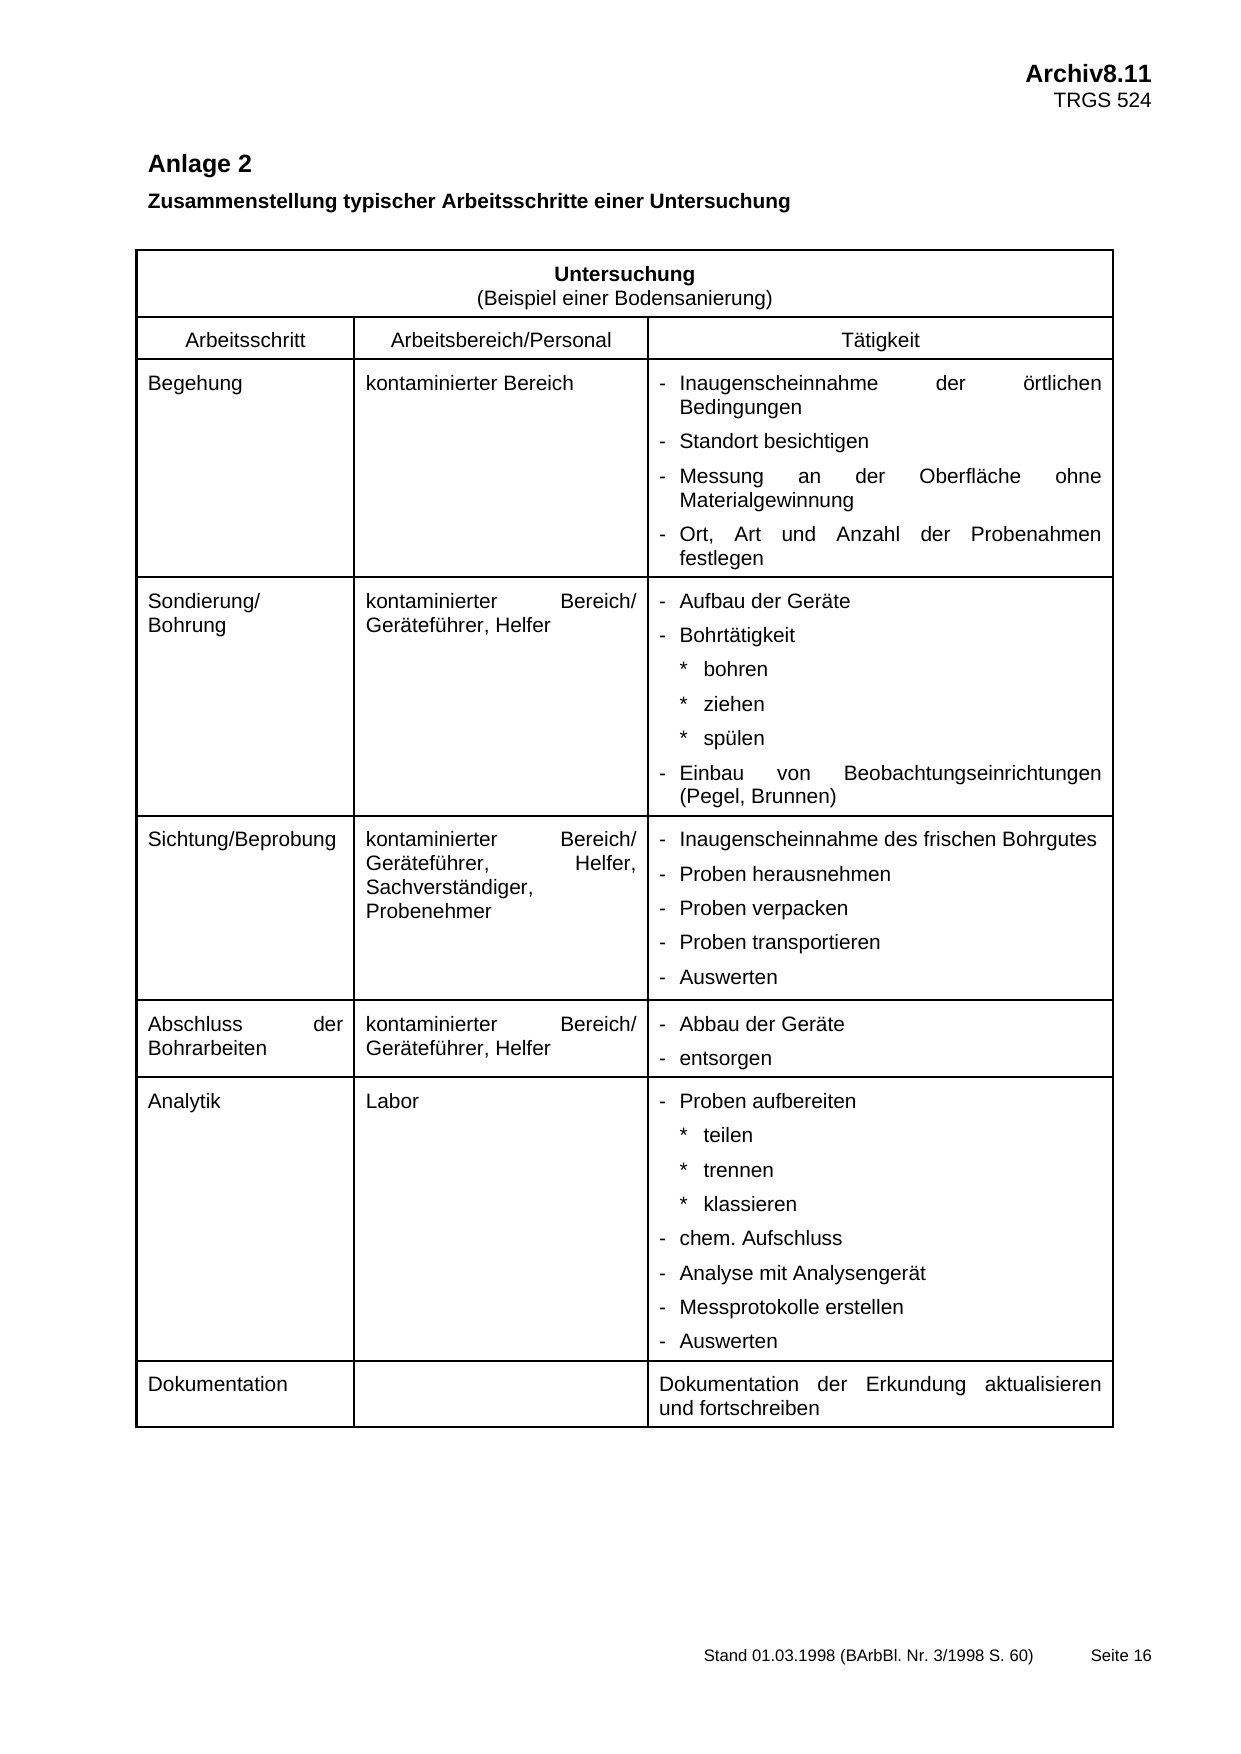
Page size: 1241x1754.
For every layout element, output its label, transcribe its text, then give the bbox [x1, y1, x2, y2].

table_cell Labor [355, 1078, 647, 1359]
table_cell kontaminierter Bereich/ Geräteführer, Helfer, Sachverständiger, Probenehmer [355, 817, 647, 999]
table_cell Sichtung/Beprobung [138, 817, 353, 999]
table_cell [355, 1362, 647, 1426]
table_cell Abschluss der Bohrarbeiten [138, 1001, 353, 1076]
table_cell - Proben aufbereiten * teilen * trennen * klassieren - chem. Aufschluss - Analyse mit Analysengerät - Messprotokolle erstellen - Auswerten [649, 1078, 1112, 1359]
table_cell Sondierung/ Bohrung [138, 578, 353, 814]
text Zusammenstellung typischer Arbeitsschritte einer Untersuchung [148, 188, 1152, 212]
table_cell - Abbau der Geräte - entsorgen [649, 1001, 1112, 1076]
table_cell Analytik [138, 1078, 353, 1359]
table_cell Arbeitsschritt [138, 318, 353, 358]
table_cell - Aufbau der Geräte - Bohrtätigkeit * bohren * ziehen * spülen - Einbau von Beobachtungseinrichtungen (Pegel, Brunnen) [649, 578, 1112, 814]
table_cell - Inaugenscheinnahme des frischen Bohrgutes - Proben herausnehmen - Proben verpacken - Proben transportieren - Auswerten [649, 817, 1112, 999]
subtitle Anlage 2 [148, 149, 1152, 178]
table_cell Tätigkeit [649, 318, 1112, 358]
table_cell Dokumentation [138, 1362, 353, 1426]
table_cell Dokumentation der Erkundung aktualisieren und fortschreiben [649, 1362, 1112, 1426]
table_cell kontaminierter Bereich [355, 360, 647, 576]
table_cell Begehung [138, 360, 353, 576]
table_cell Arbeitsbereich/Personal [355, 318, 647, 358]
table_header Untersuchung (Beispiel einer Bodensanierung) [138, 251, 1112, 316]
table_cell kontaminierter Bereich/ Geräteführer, Helfer [355, 1001, 647, 1076]
table_cell - Inaugenscheinnahme der örtlichen Bedingungen - Standort besichtigen - Messung an der Oberfläche ohne Materialgewinnung - Ort, Art und Anzahl der Probenahmen festlegen [649, 360, 1112, 576]
table_cell kontaminierter Bereich/ Geräteführer, Helfer [355, 578, 647, 814]
